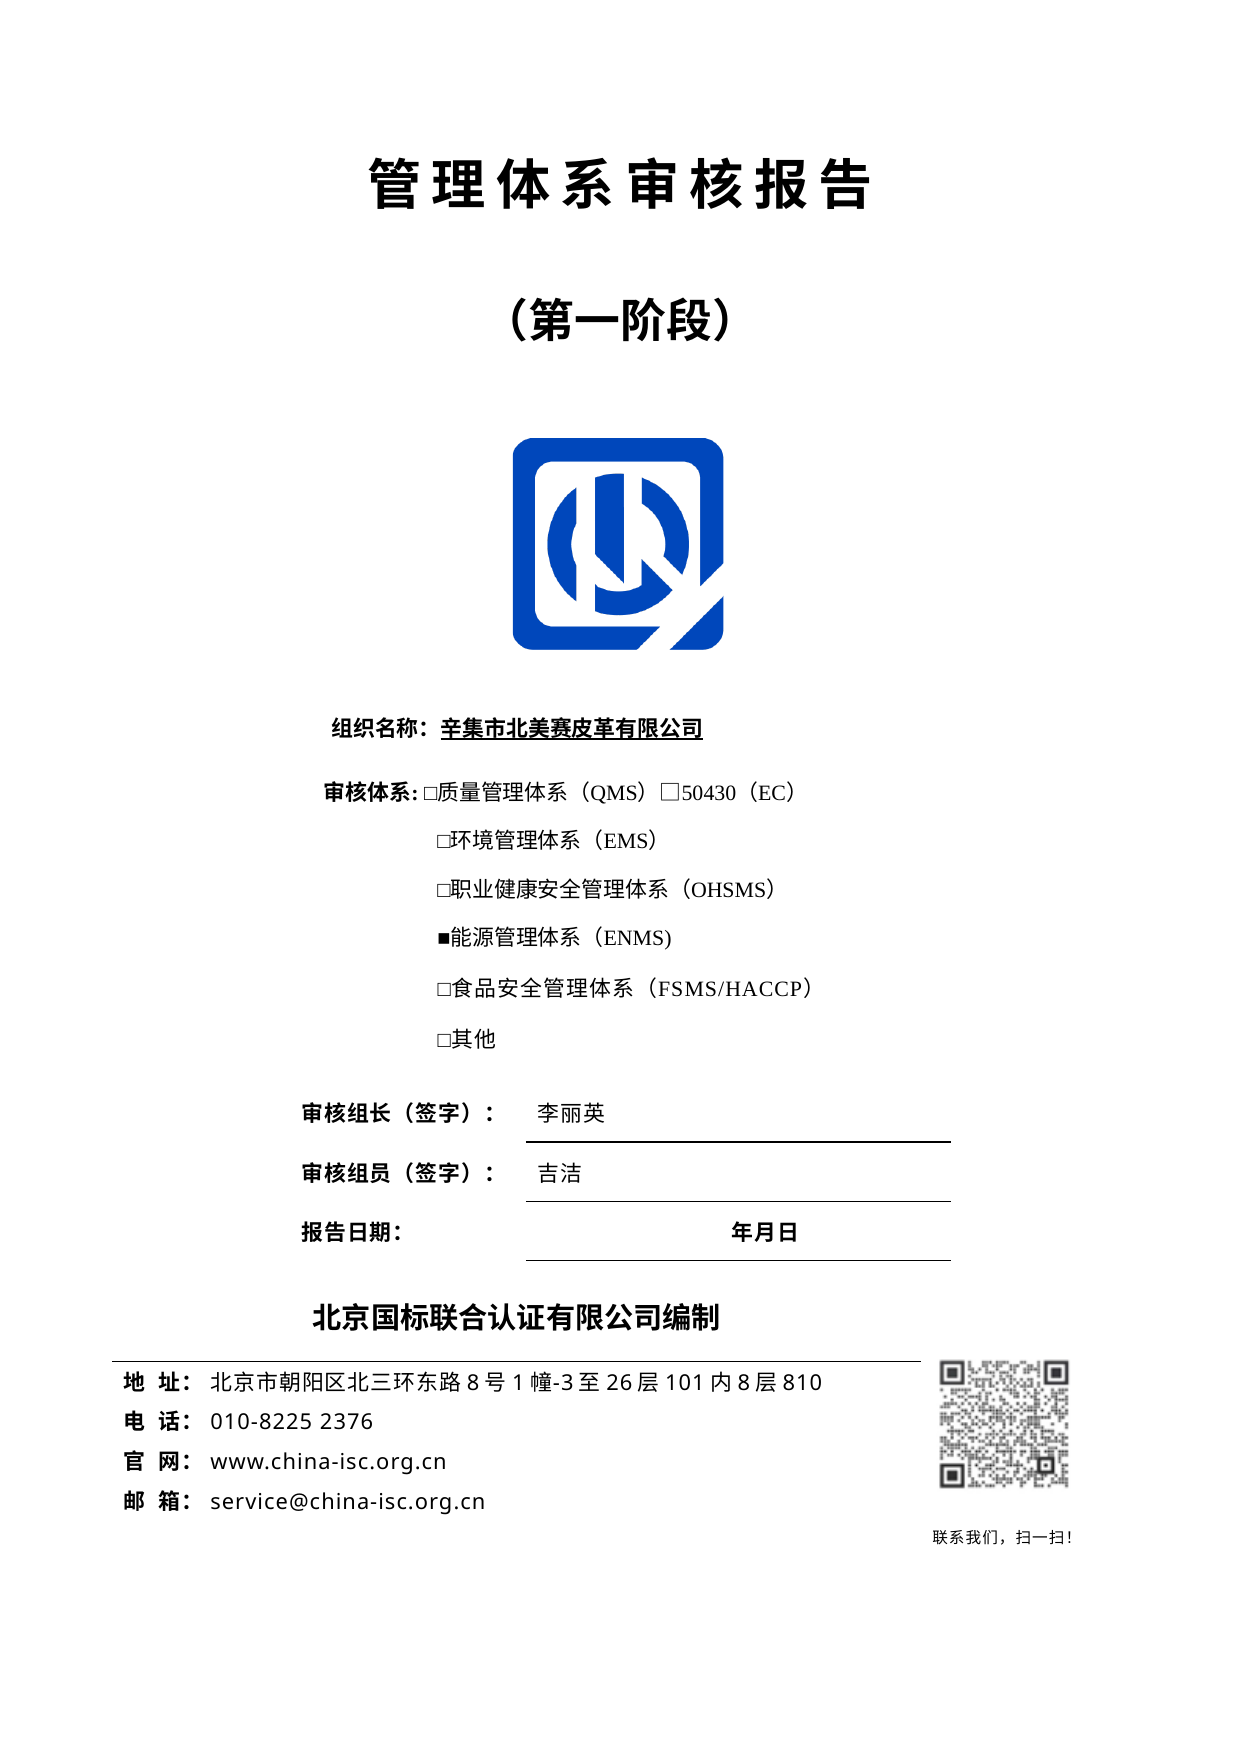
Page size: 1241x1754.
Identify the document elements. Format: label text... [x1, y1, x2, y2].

text 组织名称：辛集市北美赛皮革有限公司 [112, 710, 1128, 743]
table_header 联系我们，扫一扫！ [921, 1283, 1150, 1556]
text □环境管理体系（EMS） [112, 823, 1128, 855]
table_header 李丽英 [526, 1083, 951, 1141]
table_cell 地 址： 北京市朝阳区北三环东路8号1幢-3至26层101内8层810 电 话： 010-8225 2376 官 网： www.china-isc.org.cn 邮 箱： service@china-isc.org.cn [112, 1362, 921, 1556]
text ■能源管理体系（ENMS) [112, 919, 1128, 952]
picture [932, 1355, 1078, 1498]
table_cell 吉洁 [526, 1143, 951, 1201]
table_cell 年月日 [526, 1202, 951, 1259]
text □职业健康安全管理体系（OHSMS） [112, 871, 1128, 904]
table_cell 报告日期： [290, 1201, 526, 1259]
text □食品安全管理体系（FSMS/HACCP） [437, 971, 1128, 1003]
text 管理体系审核报告 [112, 132, 1128, 230]
table_cell 审核组员（签字）： [290, 1141, 526, 1201]
table_header 审核组长（签字）： [290, 1083, 526, 1141]
text （第一阶段） [112, 269, 1128, 367]
text □其他 [437, 1021, 1128, 1054]
text 审核体系: □质量管理体系（QMS）□50430（EC） [112, 774, 1128, 807]
table_header 北京国标联合认证有限公司编制 [112, 1283, 921, 1361]
picture [512, 438, 724, 650]
